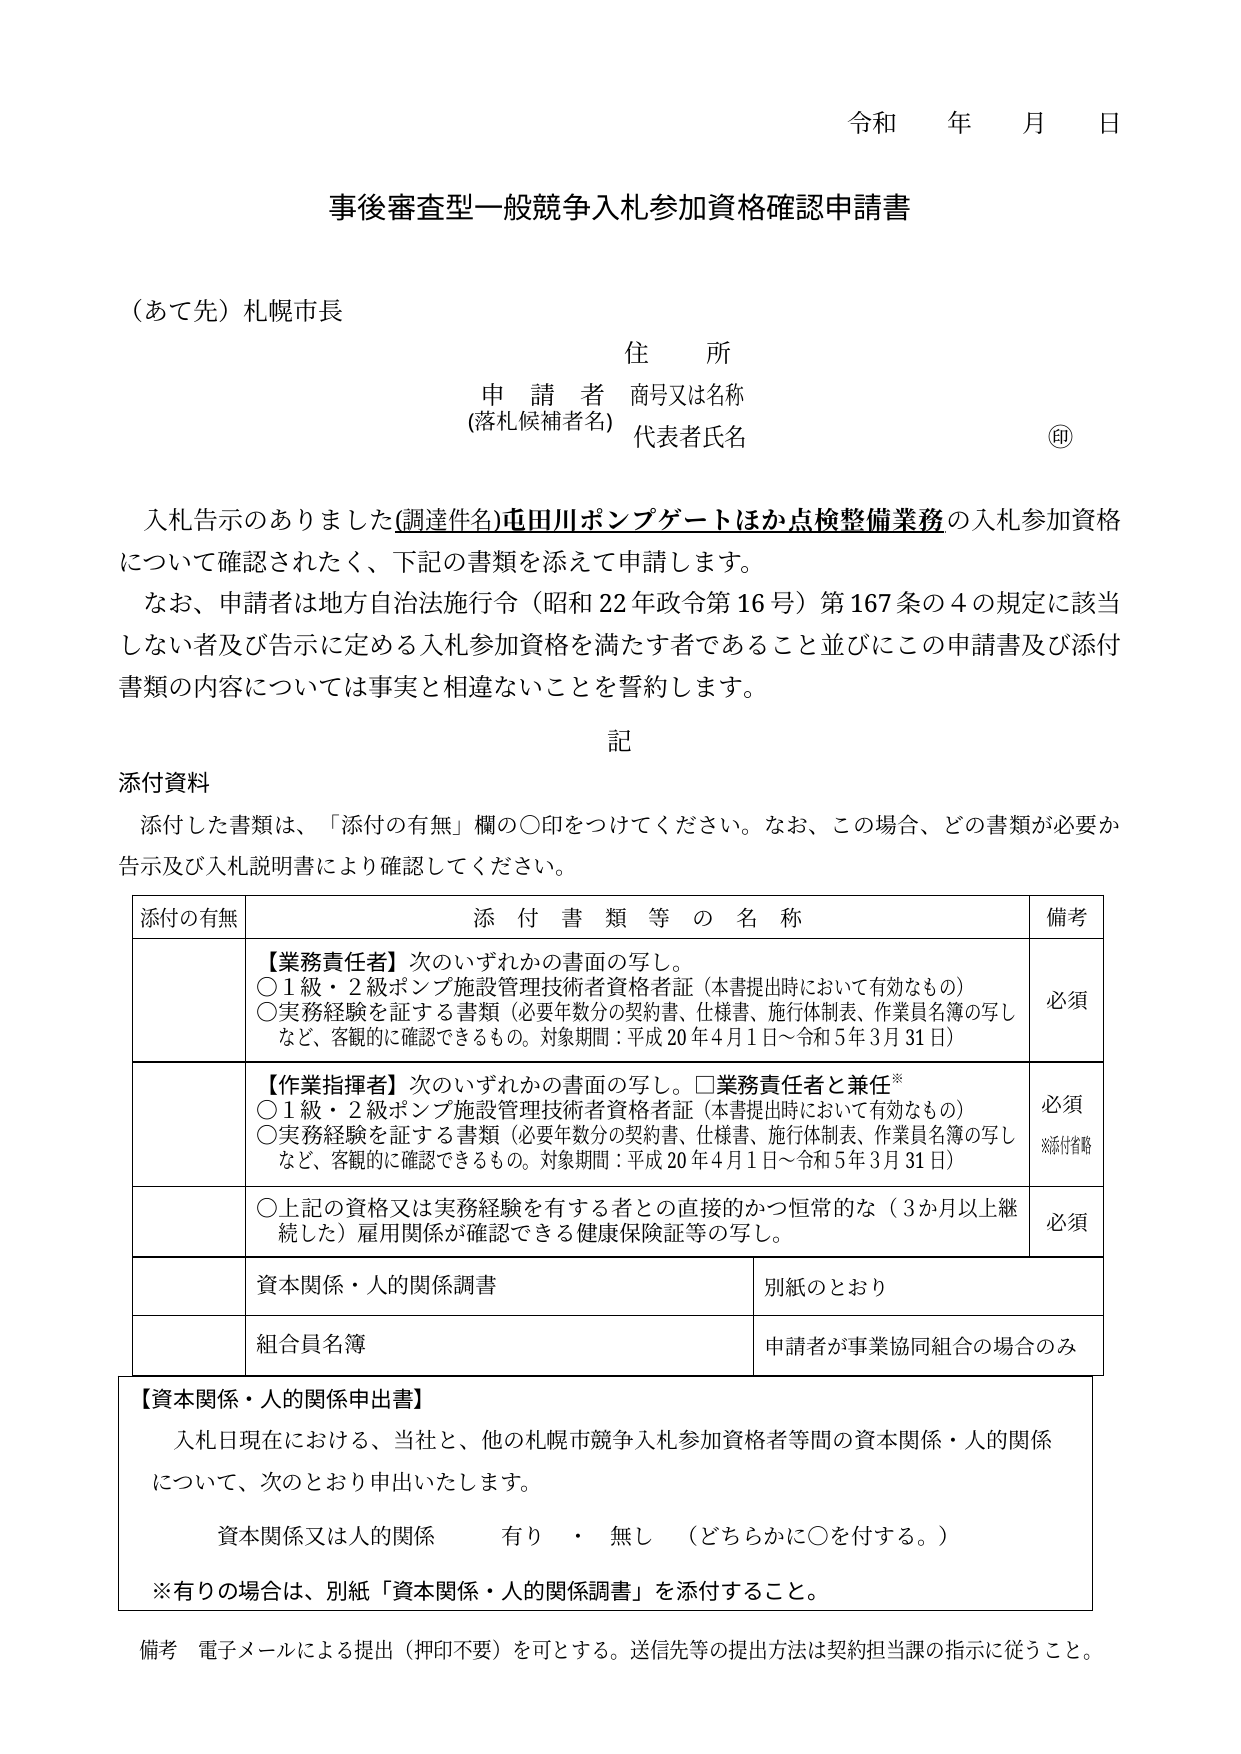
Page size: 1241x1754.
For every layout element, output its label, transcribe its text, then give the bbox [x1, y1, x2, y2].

text 住 所 [118, 331, 1031, 372]
text 添付資料 [118, 761, 1122, 803]
text 入札告示のありました(調達件名)屯田川ポンプゲートほか点検整備業務の入札参加資格について確認されたく、下記の書類を添えて申請します。 [118, 498, 1122, 581]
table_cell [133, 1316, 245, 1374]
table_cell [133, 1187, 245, 1256]
table_cell 必須 ※添付省略 [1030, 1063, 1103, 1186]
text 申 請 者 商号又は名称 [118, 372, 1031, 414]
table_header 添付の有無 [133, 896, 245, 937]
text なお、申請者は地方自治法施行令（昭和22年政令第16号）第167条の４の規定に該当しない者及び告示に定める入札参加資格を満たす者であること並びにこの申請書及び添付書類の内容については事実と相違ないことを誓約します。 [118, 581, 1122, 707]
text （あて先）札幌市長 [118, 289, 1122, 331]
text 記 [118, 719, 1122, 761]
table_cell 【作業指揮者】次のいずれかの書面の写し。□業務責任者と兼任※ 〇１級・２級ポンプ施設管理技術者資格者証（本書提出時において有効なもの） 〇実務経験を証する書類（必要年数分の契約書、仕様書、施行体制表、作業員名簿の写しなど、客観的に確認できるもの。対象期間：平成20年４月１日～令和５年３月31日） [246, 1063, 1029, 1186]
table_cell 必須 [1030, 939, 1103, 1061]
table_cell 申請者が事業協同組合の場合のみ [754, 1316, 1103, 1374]
table_cell 【業務責任者】次のいずれかの書面の写し。 〇１級・２級ポンプ施設管理技術者資格者証（本書提出時において有効なもの） 〇実務経験を証する書類（必要年数分の契約書、仕様書、施行体制表、作業員名簿の写しなど、客観的に確認できるもの。対象期間：平成20年４月１日～令和５年３月31日） [246, 939, 1029, 1061]
text 備考 電子メールによる提出（押印不要）を可とする。送信先等の提出方法は契約担当課の指示に従うこと。 [118, 1638, 1122, 1663]
text 添付した書類は、「添付の有無」欄の○印をつけてください。なお、この場合、どの書類が必要か告示及び入札説明書により確認してください。 [118, 803, 1122, 886]
table_cell 別紙のとおり [754, 1258, 1103, 1315]
text 事後審査型一般競争入札参加資格確認申請書 [118, 164, 1122, 247]
table_cell [133, 939, 245, 1061]
table_cell 資本関係・人的関係調書 [246, 1258, 753, 1315]
table_cell [133, 1258, 245, 1315]
table_cell [133, 1063, 245, 1186]
table_cell 〇上記の資格又は実務経験を有する者との直接的かつ恒常的な（３か月以上継続した）雇用関係が確認できる健康保険証等の写し。 [246, 1187, 1029, 1256]
table_cell 必須 [1030, 1187, 1103, 1256]
text 令和 年 月 日 [118, 101, 1122, 143]
table_header 【資本関係・人的関係申出書】 入札日現在における、当社と、他の札幌市競争入札参加資格者等間の資本関係・人的関係について、次のとおり申出いたします。 資本関係又は人的関係 有り ・ 無し （どちらかに○を付する。） ※有りの場合は、別紙「資本関係・人的関係調書」を添付すること。 [119, 1377, 1092, 1610]
table_cell 組合員名簿 [246, 1316, 753, 1374]
table_header 備考 [1030, 896, 1103, 937]
table_header 添 付 書 類 等 の 名 称 [246, 896, 1029, 937]
text 代表者氏名 ㊞ [118, 414, 1122, 456]
